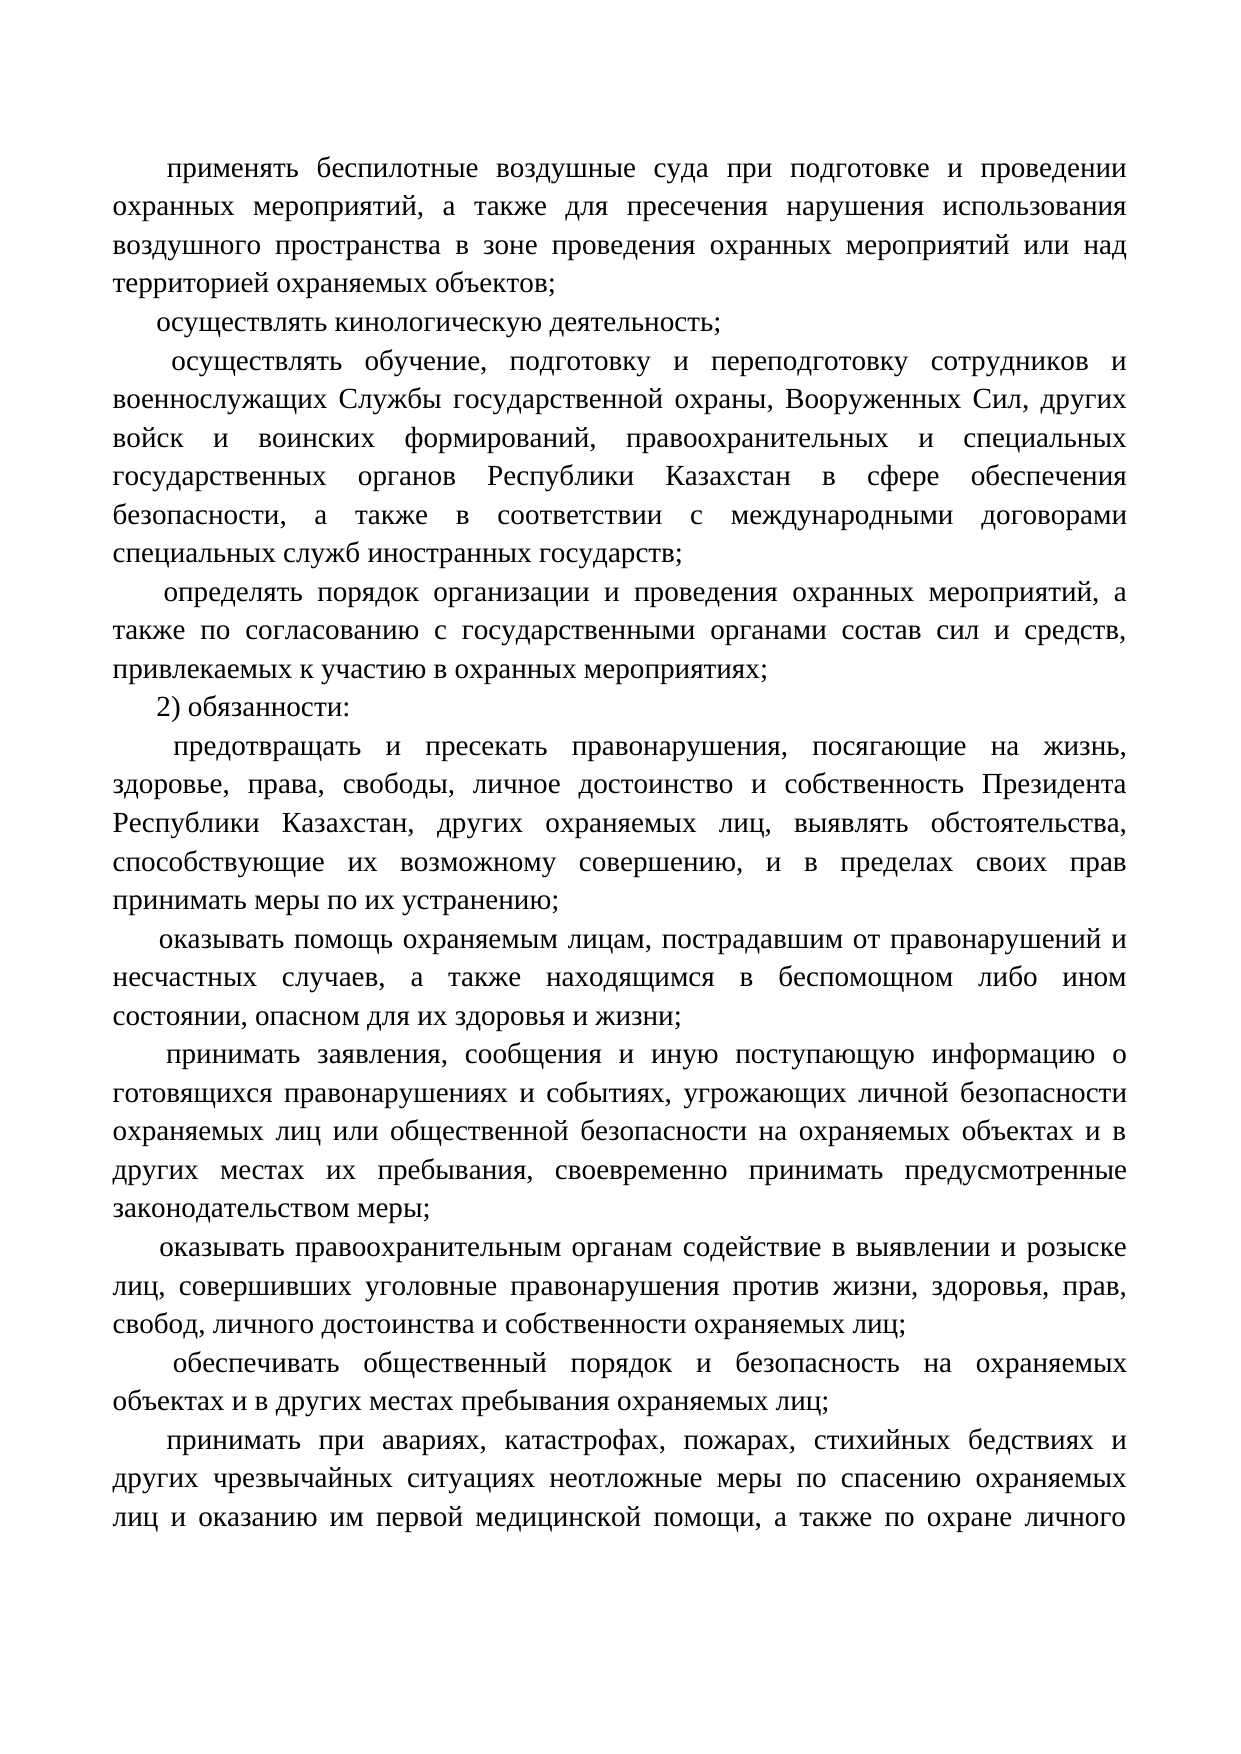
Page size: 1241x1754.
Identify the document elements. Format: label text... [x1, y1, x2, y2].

text обеспечивать общественный порядок и безопасность на охраняемых объектах и в других местах пребывания охраняемых лиц; [112, 1345, 1128, 1417]
text принимать заявления, сообщения и иную поступающую информацию о готовящихся правонарушениях и событиях, угрожающих личной безопасности охраняемых лиц или общественной безопасности на охраняемых объектах и в других местах их пребывания, своевременно принимать предусмотренные законодательством меры; [112, 1036, 1128, 1224]
text определять порядок организации и проведения охранных мероприятий, а также по согласованию с государственными органами состав сил и средств, привлекаемых к участию в охранных мероприятиях; [112, 574, 1128, 684]
text предотвращать и пресекать правонарушения, посягающие на жизнь, здоровье, права, свободы, личное достоинство и собственность Президента Республики Казахстан, других охраняемых лиц, выявлять обстоятельства, способствующие их возможному совершению, и в пределах своих прав принимать меры по их устранению; [112, 728, 1128, 916]
text оказывать помощь охраняемым лицам, пострадавшим от правонарушений и несчастных случаев, а также находящимся в беспомощном либо ином состоянии, опасном для их здоровья и жизни; [112, 921, 1128, 1031]
text осуществлять обучение, подготовку и переподготовку сотрудников и военнослужащих Службы государственной охраны, Вооруженных Сил, других войск и воинских формирований, правоохранительных и специальных государственных органов Республики Казахстан в сфере обеспечения безопасности, а также в соответствии с международными договорами специальных служб иностранных государств; [112, 343, 1128, 569]
text оказывать правоохранительным органам содействие в выявлении и розыске лиц, совершивших уголовные правонарушения против жизни, здоровья, прав, свобод, личного достоинства и собственности охраняемых лиц; [112, 1229, 1128, 1340]
text применять беспилотные воздушные суда при подготовке и проведении охранных мероприятий, а также для пресечения нарушения использования воздушного пространства в зоне проведения охранных мероприятий или над территорией охраняемых объектов; [112, 150, 1128, 299]
text 2) обязанности: [112, 689, 1128, 723]
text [112, 1422, 1128, 1532]
text осуществлять кинологическую деятельность; [112, 304, 1128, 338]
